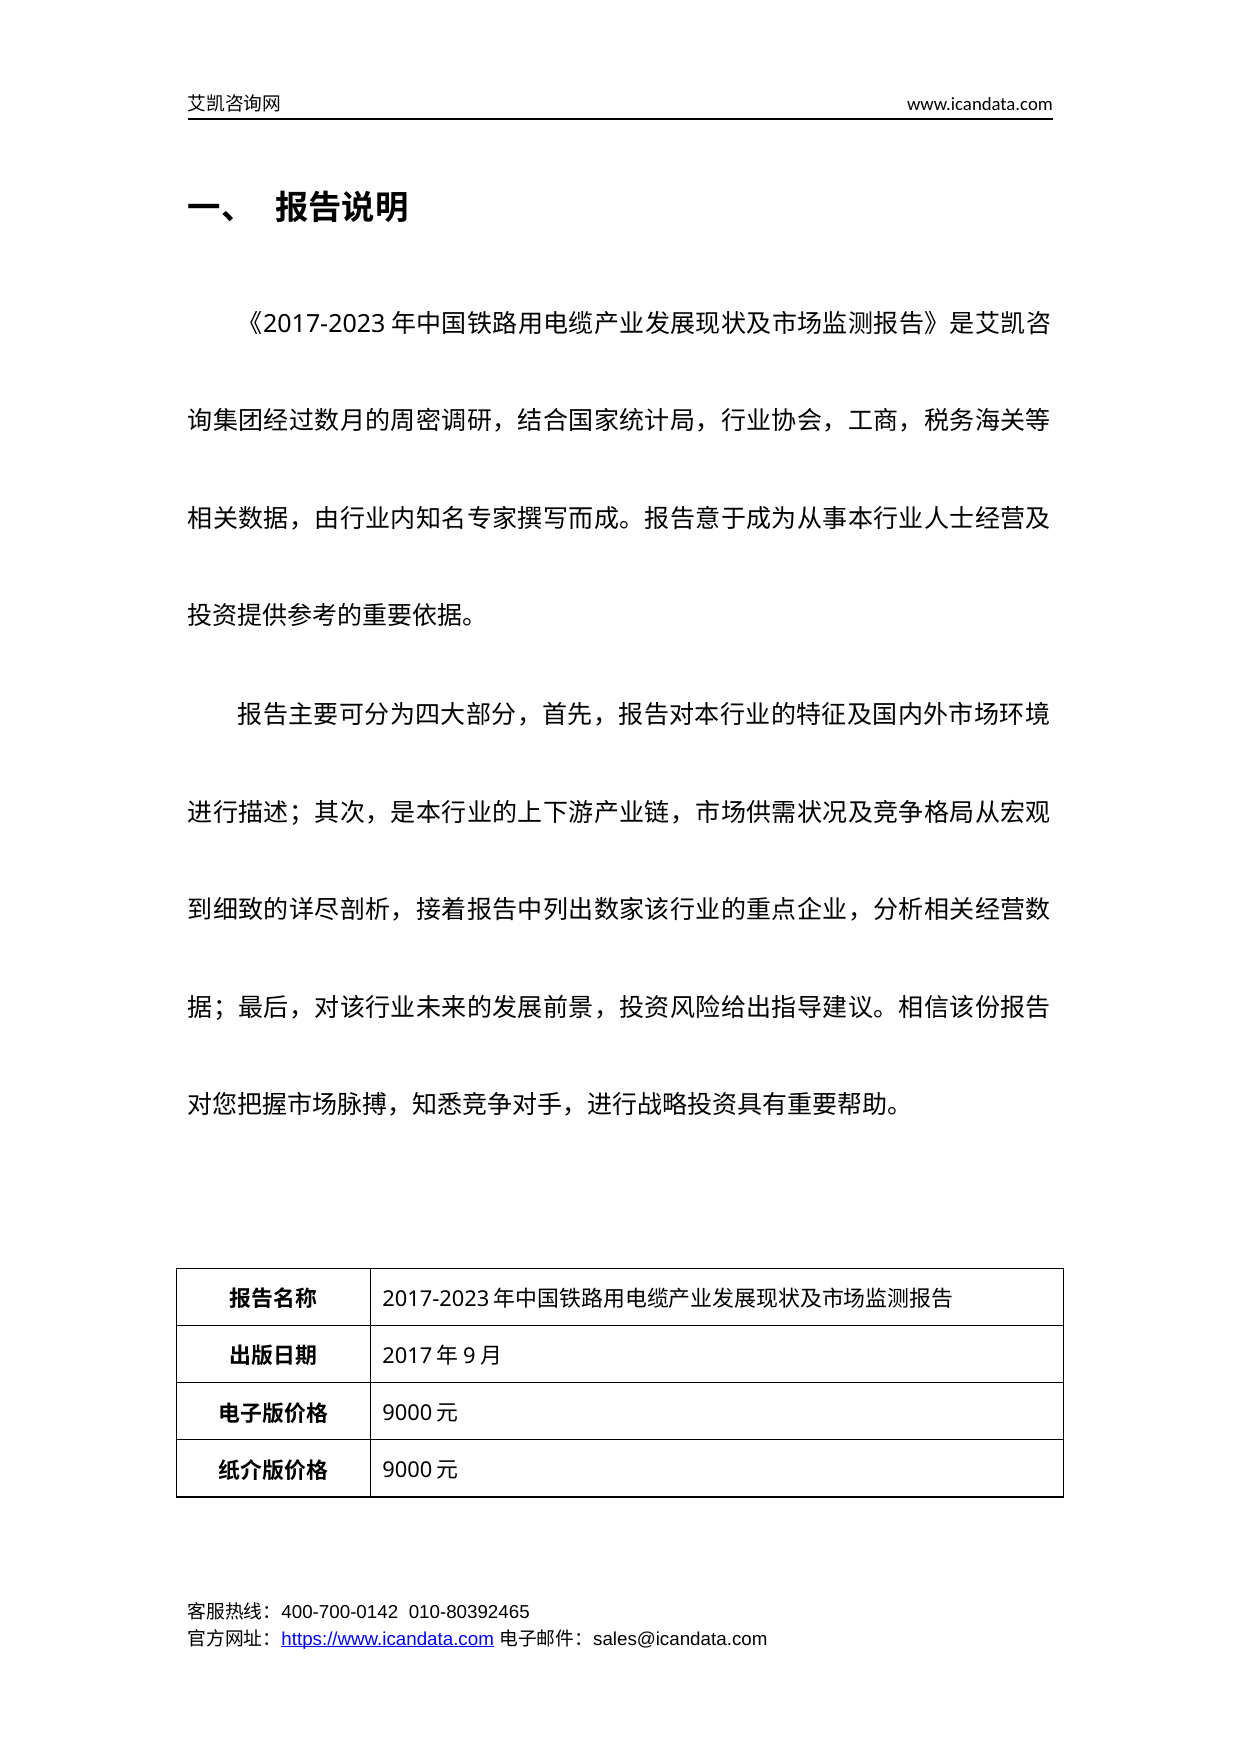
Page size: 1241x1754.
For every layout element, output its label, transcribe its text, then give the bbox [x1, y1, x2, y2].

table_cell 9000元 [371, 1440, 1063, 1496]
table_header 报告名称 [177, 1269, 370, 1325]
subtitle 报告说明 [187, 172, 1053, 237]
table_header 2017-2023年中国铁路用电缆产业发展现状及市场监测报告 [371, 1269, 1063, 1325]
table_cell 2017年9月 [371, 1326, 1063, 1382]
text 报告主要可分为四大部分，首先，报告对本行业的特征及国内外市场环境进行描述；其次，是本行业的上下游产业链，市场供需状况及竞争格局从宏观到细致的详尽剖析，接着报告中列出数家该行业的重点企业，分析相关经营数据；最后，对该行业未来的发展前景，投资风险给出指导建议。相信该份报告对您把握市场脉搏，知悉竞争对手，进行战略投资具有重要帮助。 [187, 681, 1053, 1136]
table_cell 出版日期 [177, 1326, 370, 1382]
text 《2017-2023年中国铁路用电缆产业发展现状及市场监测报告》是艾凯咨询集团经过数月的周密调研，结合国家统计局，行业协会，工商，税务海关等相关数据，由行业内知名专家撰写而成。报告意于成为从事本行业人士经营及投资提供参考的重要依据。 [187, 289, 1053, 646]
table_cell 纸介版价格 [177, 1440, 370, 1496]
table_cell 9000元 [371, 1383, 1063, 1439]
table_cell 电子版价格 [177, 1383, 370, 1439]
